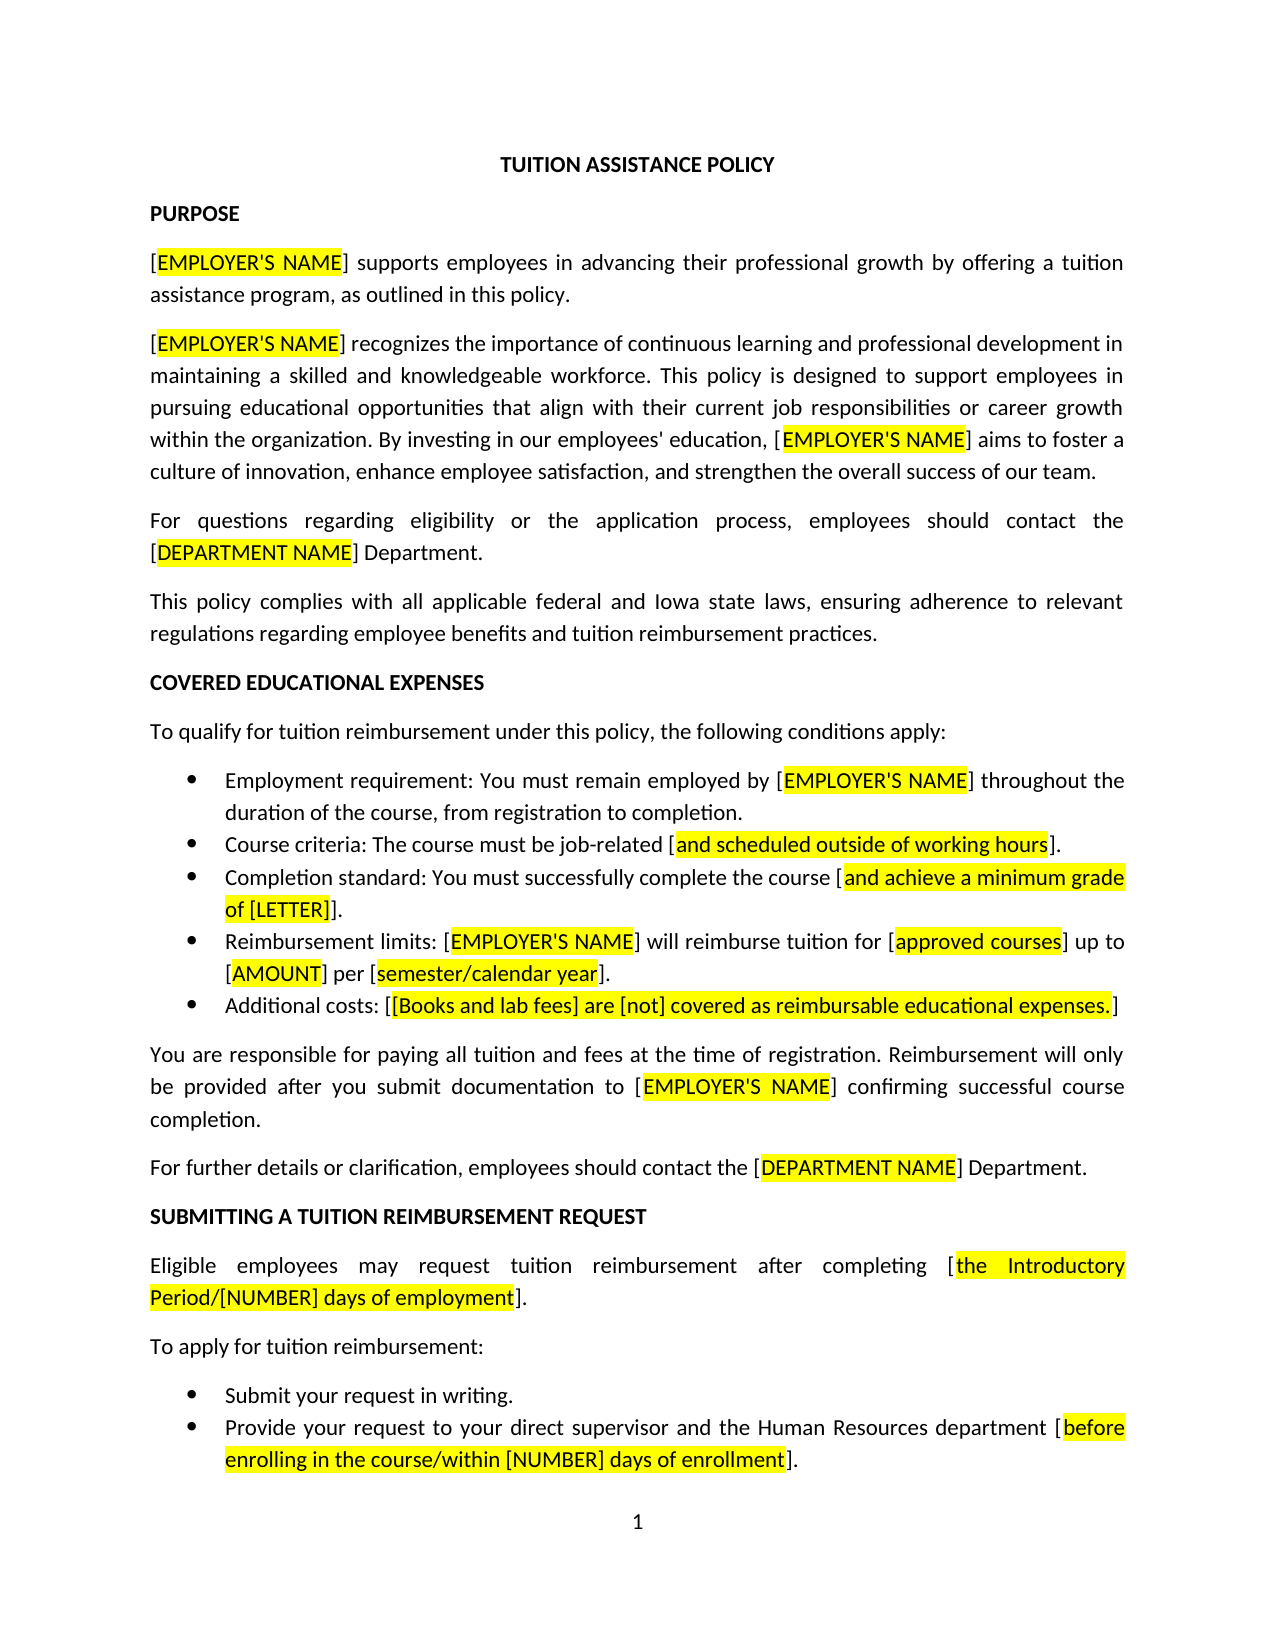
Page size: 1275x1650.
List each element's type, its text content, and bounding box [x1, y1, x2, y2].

text [EMPLOYER'S NAME] supports employees in advancing their professional growth by offering a tuition assistance program, as outlined in this policy. [150, 248, 1125, 308]
text This policy complies with all applicable federal and Iowa state laws, ensuring adherence to relevant regulations regarding employee benefits and tuition reimbursement practices. [150, 587, 1125, 648]
text COVERED EDUCATIONAL EXPENSES [150, 668, 1125, 696]
text Eligible employees may request tuition reimbursement after completing [the Introductory Period/[NUMBER] days of employment]. [150, 1251, 1125, 1311]
text To apply for tuition reimbursement: [150, 1332, 1125, 1360]
text For further details or clarification, employees should contact the [DEPARTMENT NAME] Department. [150, 1153, 1125, 1182]
list Provide your request to your direct supervisor and the Human Resources department [before enrolling in the course/within [NUMBER] days of enrollment]. [187, 1413, 1125, 1473]
text To qualify for tuition reimbursement under this policy, the following conditions apply: [150, 717, 1125, 745]
text TUITION ASSISTANCE POLICY [150, 150, 1125, 178]
list Course criteria: The course must be job-related [and scheduled outside of working hours]. [187, 831, 676, 858]
text SUBMITTING A TUITION REIMBURSEMENT REQUEST [150, 1202, 1125, 1230]
text For questions regarding eligibility or the application process, employees should contact the [DEPARTMENT NAME] Department. [150, 506, 1125, 567]
list Employment requirement: You must remain employed by [EMPLOYER'S NAME] throughout the duration of the course, from registration to completion. [187, 766, 1125, 826]
text PURPOSE [150, 199, 1125, 227]
list Submit your request in writing. [187, 1381, 1125, 1409]
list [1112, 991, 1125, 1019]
text [EMPLOYER'S NAME] recognizes the importance of continuous learning and professional development in maintaining a skilled and knowledgeable workforce. This policy is designed to support employees in pursuing educational opportunities that align with their current job responsibilities or career growth within the organization. By investing in our employees' education, [EMPLOYER'S NAME] aims to foster a culture of innovation, enhance employee satisfaction, and strengthen the overall success of our team. [150, 329, 1125, 486]
text You are responsible for paying all tuition and fees at the time of registration. Reimbursement will only be provided after you submit documentation to [EMPLOYER'S NAME] confirming successful course completion. [150, 1040, 1125, 1133]
list Reimbursement limits: [EMPLOYER'S NAME] will reimburse tuition for [approved courses] up to [AMOUNT] per [semester/calendar year]. [187, 927, 1125, 987]
list Completion standard: You must successfully complete the course [and achieve a minimum grade of [LETTER]]. [187, 863, 1125, 923]
